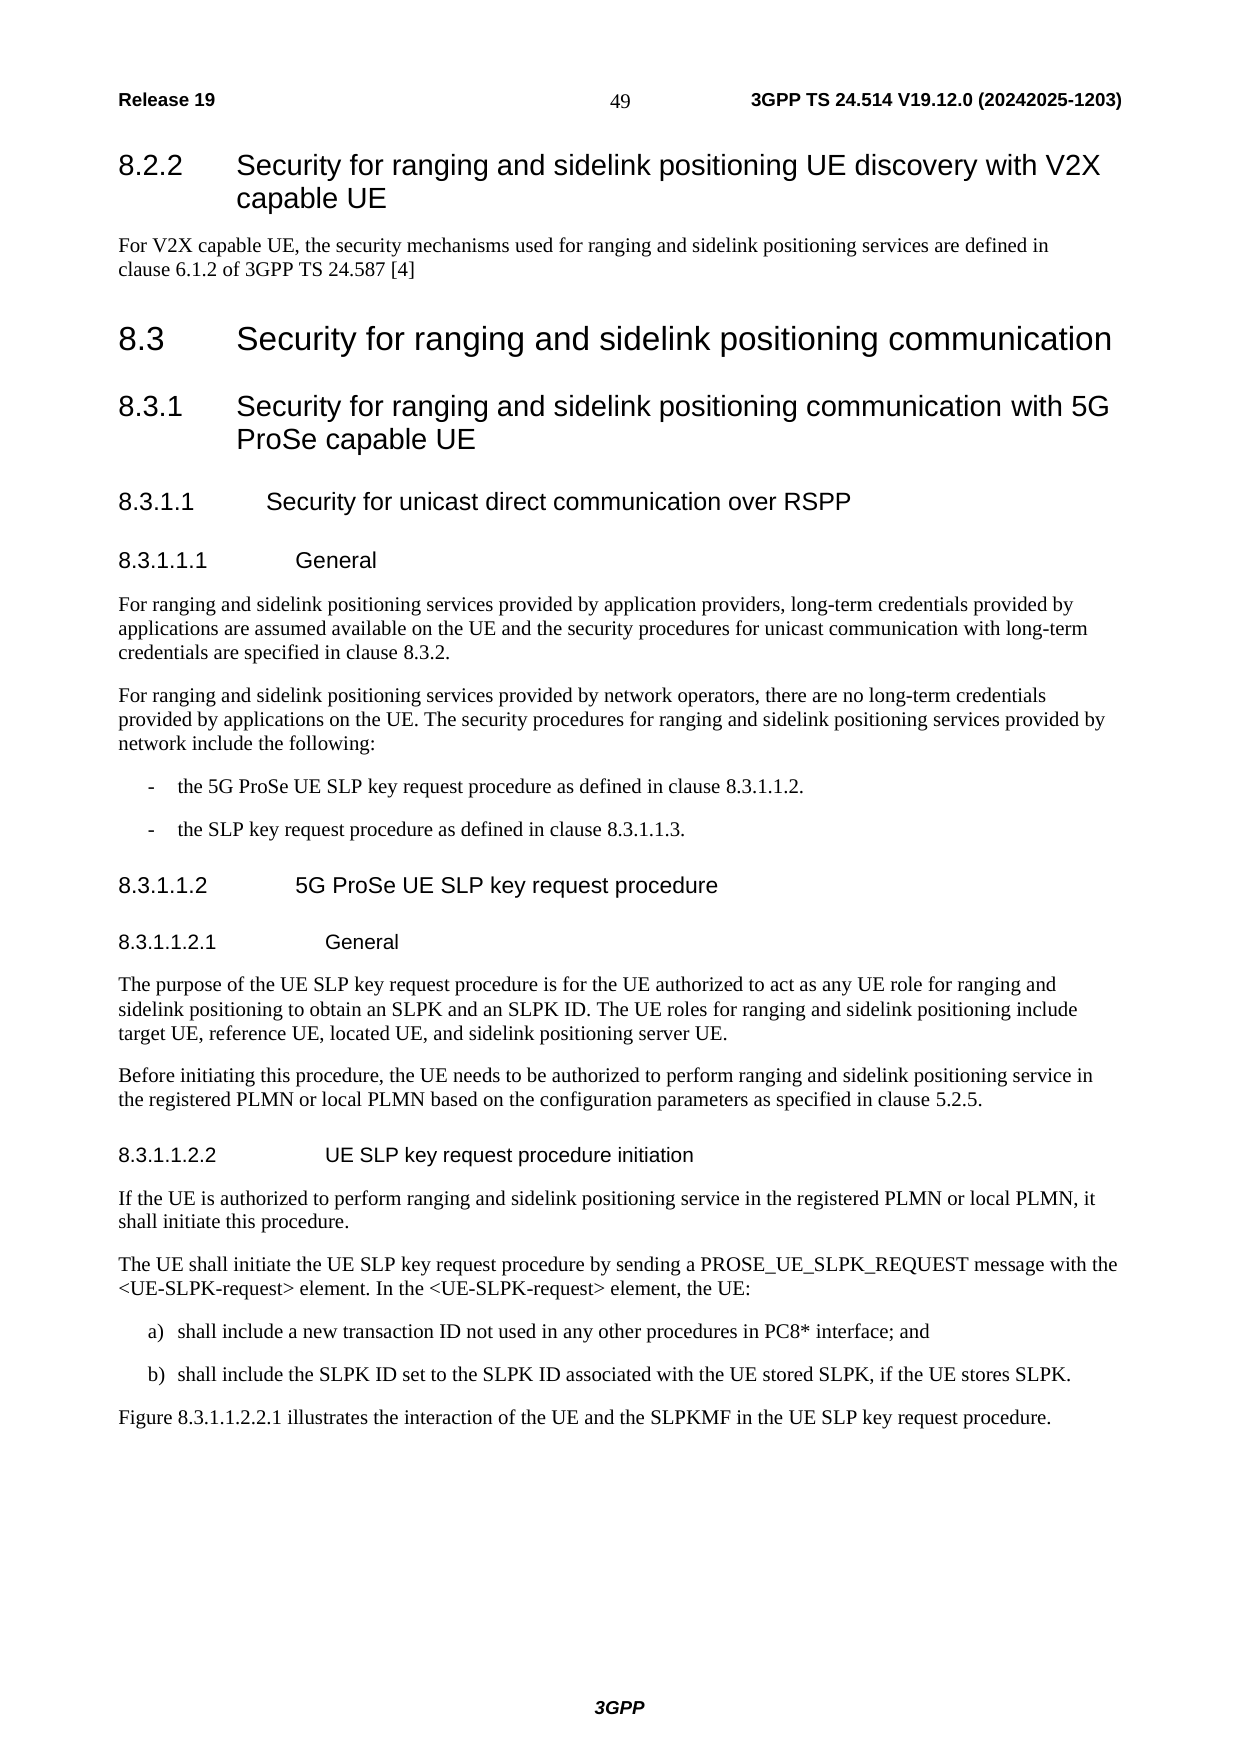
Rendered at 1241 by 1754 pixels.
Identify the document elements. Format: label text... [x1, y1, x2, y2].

text For ranging and sidelink positioning services provided by application providers, long-term credentials provided by applications are assumed available on the UE and the security procedures for unicast communication with long-term credentials are specified in clause 8.3.2. [118, 592, 1122, 664]
subtitle 8.3 Security for ranging and sidelink positioning communication [118, 319, 1122, 357]
text The UE shall initiate the UE SLP key request procedure by sending a PROSE_UE_SLPK_REQUEST message with the <UE-SLPK-request> element. In the <UE-SLPK-request> element, the UE: [118, 1252, 1122, 1300]
subtitle 8.3.1.1.1 General [118, 547, 1122, 573]
subtitle 8.3.1.1.2.2 UE SLP key request procedure initiation [118, 1143, 1122, 1167]
text For V2X capable UE, the security mechanisms used for ranging and sidelink positioning services are defined in clause 6.1.2 of 3GPP TS 24.587 [4] [118, 233, 1122, 281]
text - the SLP key request procedure as defined in clause 8.3.1.1.3. [118, 817, 1122, 841]
subtitle 8.3.1.1 Security for unicast direct communication over RSPP [118, 487, 1122, 516]
text Before initiating this procedure, the UE needs to be authorized to perform ranging and sidelink positioning service in the registered PLMN or local PLMN based on the configuration parameters as specified in clause 5.2.5. [118, 1063, 1122, 1111]
subtitle 8.3.1.1.2 5G ProSe UE SLP key request procedure [118, 872, 1122, 898]
text Figure 8.3.1.1.2.2.1 illustrates the interaction of the UE and the SLPKMF in the UE SLP key request procedure. [118, 1405, 1122, 1429]
text For ranging and sidelink positioning services provided by network operators, there are no long-term credentials provided by applications on the UE. The security procedures for ranging and sidelink positioning services provided by network include the following: [118, 683, 1122, 755]
text The purpose of the UE SLP key request procedure is for the UE authorized to act as any UE role for ranging and sidelink positioning to obtain an SLPK and an SLPK ID. The UE roles for ranging and sidelink positioning include target UE, reference UE, located UE, and sidelink positioning server UE. [118, 972, 1122, 1044]
subtitle 8.3.1 Security for ranging and sidelink positioning communication with 5G ProSe capable UE [118, 389, 1122, 456]
subtitle 8.2.2 Security for ranging and sidelink positioning UE discovery with V2X capable UE [118, 147, 1122, 214]
text If the UE is authorized to perform ranging and sidelink positioning service in the registered PLMN or local PLMN, it shall initiate this procedure. [118, 1185, 1122, 1233]
text b) shall include the SLPK ID set to the SLPK ID associated with the UE stored SLPK, if the UE stores SLPK. [148, 1362, 1122, 1386]
subtitle 8.3.1.1.2.1 General [118, 930, 1122, 954]
text a) shall include a new transaction ID not used in any other procedures in PC8* interface; and [148, 1319, 1122, 1343]
text - the 5G ProSe UE SLP key request procedure as defined in clause 8.3.1.1.2. [118, 774, 1122, 798]
